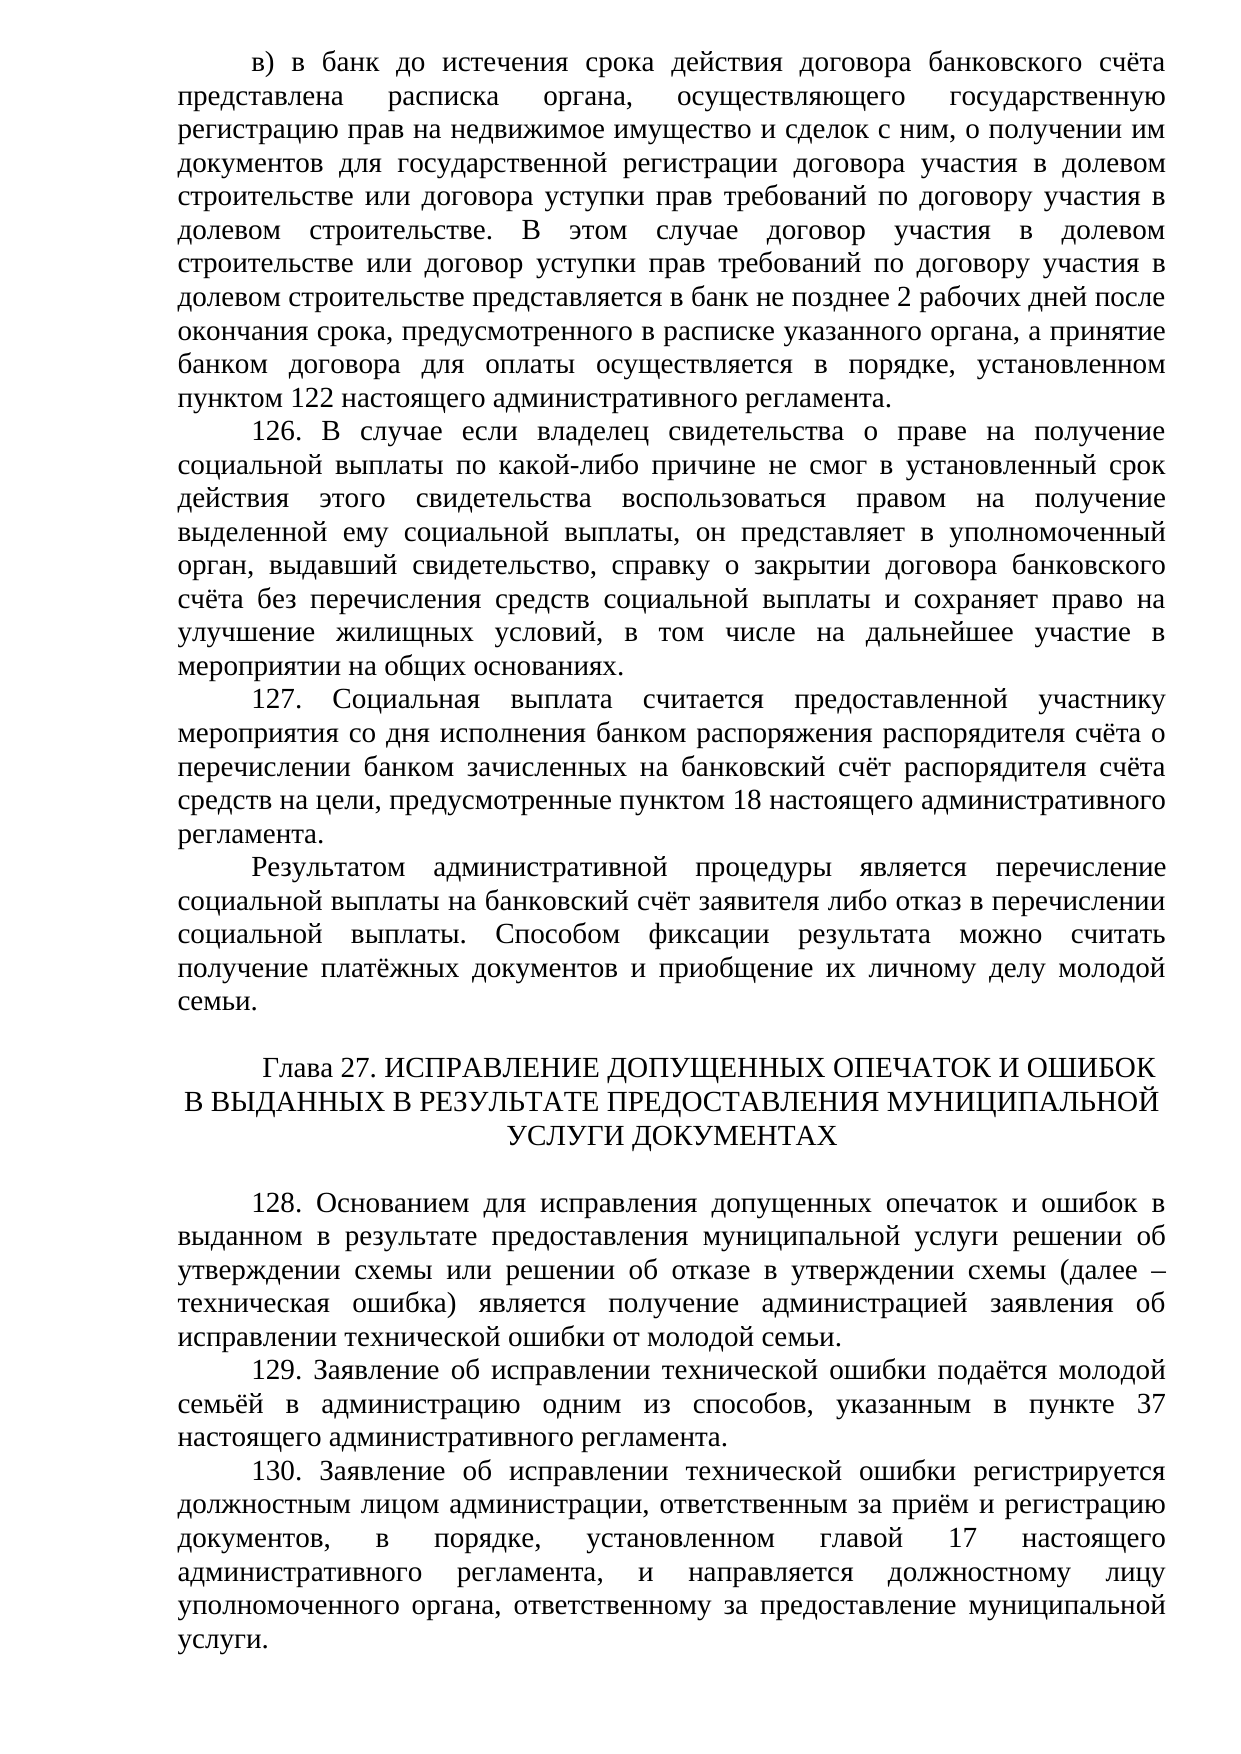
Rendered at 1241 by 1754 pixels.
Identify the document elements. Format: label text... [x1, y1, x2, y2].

text в) в банк до истечения срока действия договора банковского счёта представлена расписка органа, осуществляющего государственную регистрацию прав на недвижимое имущество и сделок с ним, о получении им документов для государственной регистрации договора участия в долевом строительстве или договора уступки прав требований по договору участия в долевом строительстве. В этом случае договор участия в долевом строительстве или договор уступки прав требований по договору участия в долевом строительстве представляется в банк не позднее 2 рабочих дней после окончания срока, предусмотренного в расписке указанного органа, а принятие банком договора для оплаты осуществляется в порядке, установленном пунктом 122 настоящего административного регламента. [177, 44, 1167, 413]
text Результатом административной процедуры является перечисление социальной выплаты на банковский счёт заявителя либо отказ в перечислении социальной выплаты. Способом фиксации результата можно считать получение платёжных документов и приобщение их личному делу молодой семьи. [177, 849, 1167, 1017]
text 127. Социальная выплата считается предоставленной участнику мероприятия со дня исполнения банком распоряжения распорядителя счёта о перечислении банком зачисленных на банковский счёт распорядителя счёта средств на цели, предусмотренные пунктом 18 настоящего административного регламента. [177, 682, 1167, 849]
text 126. В случае если владелец свидетельства о праве на получение социальной выплаты по какой-либо причине не смог в установленный срок действия этого свидетельства воспользоваться правом на получение выделенной ему социальной выплаты, он представляет в уполномоченный орган, выдавший свидетельство, справку о закрытии договора банковского счёта без перечисления средств социальной выплаты и сохраняет право на улучшение жилищных условий, в том числе на дальнейшее участие в мероприятии на общих основаниях. [177, 413, 1167, 682]
text 130. Заявление об исправлении технической ошибки регистрируется должностным лицом администрации, ответственным за приём и регистрацию документов, в порядке, установленном главой 17 настоящего административного регламента, и направляется должностному лицу уполномоченного органа, ответственному за предоставление муниципальной услуги. [177, 1453, 1167, 1654]
text 129. Заявление об исправлении технической ошибки подаётся молодой семьёй в администрацию одним из способов, указанным в пункте 37 настоящего административного регламента. [177, 1352, 1167, 1453]
text 128. Основанием для исправления допущенных опечаток и ошибок в выданном в результате предоставления муниципальной услуги решении об утверждении схемы или решении об отказе в утверждении схемы (далее – техническая ошибка) является получение администрацией заявления об исправлении технической ошибки от молодой семьи. [177, 1185, 1167, 1352]
text Глава 27. ИСПРАВЛЕНИЕ ДОПУЩЕННЫХ ОПЕЧАТОК И ОШИБОК В ВЫДАННЫХ В РЕЗУЛЬТАТЕ ПРЕДОСТАВЛЕНИЯ МУНИЦИПАЛЬНОЙ УСЛУГИ ДОКУМЕНТАХ [177, 1051, 1167, 1151]
